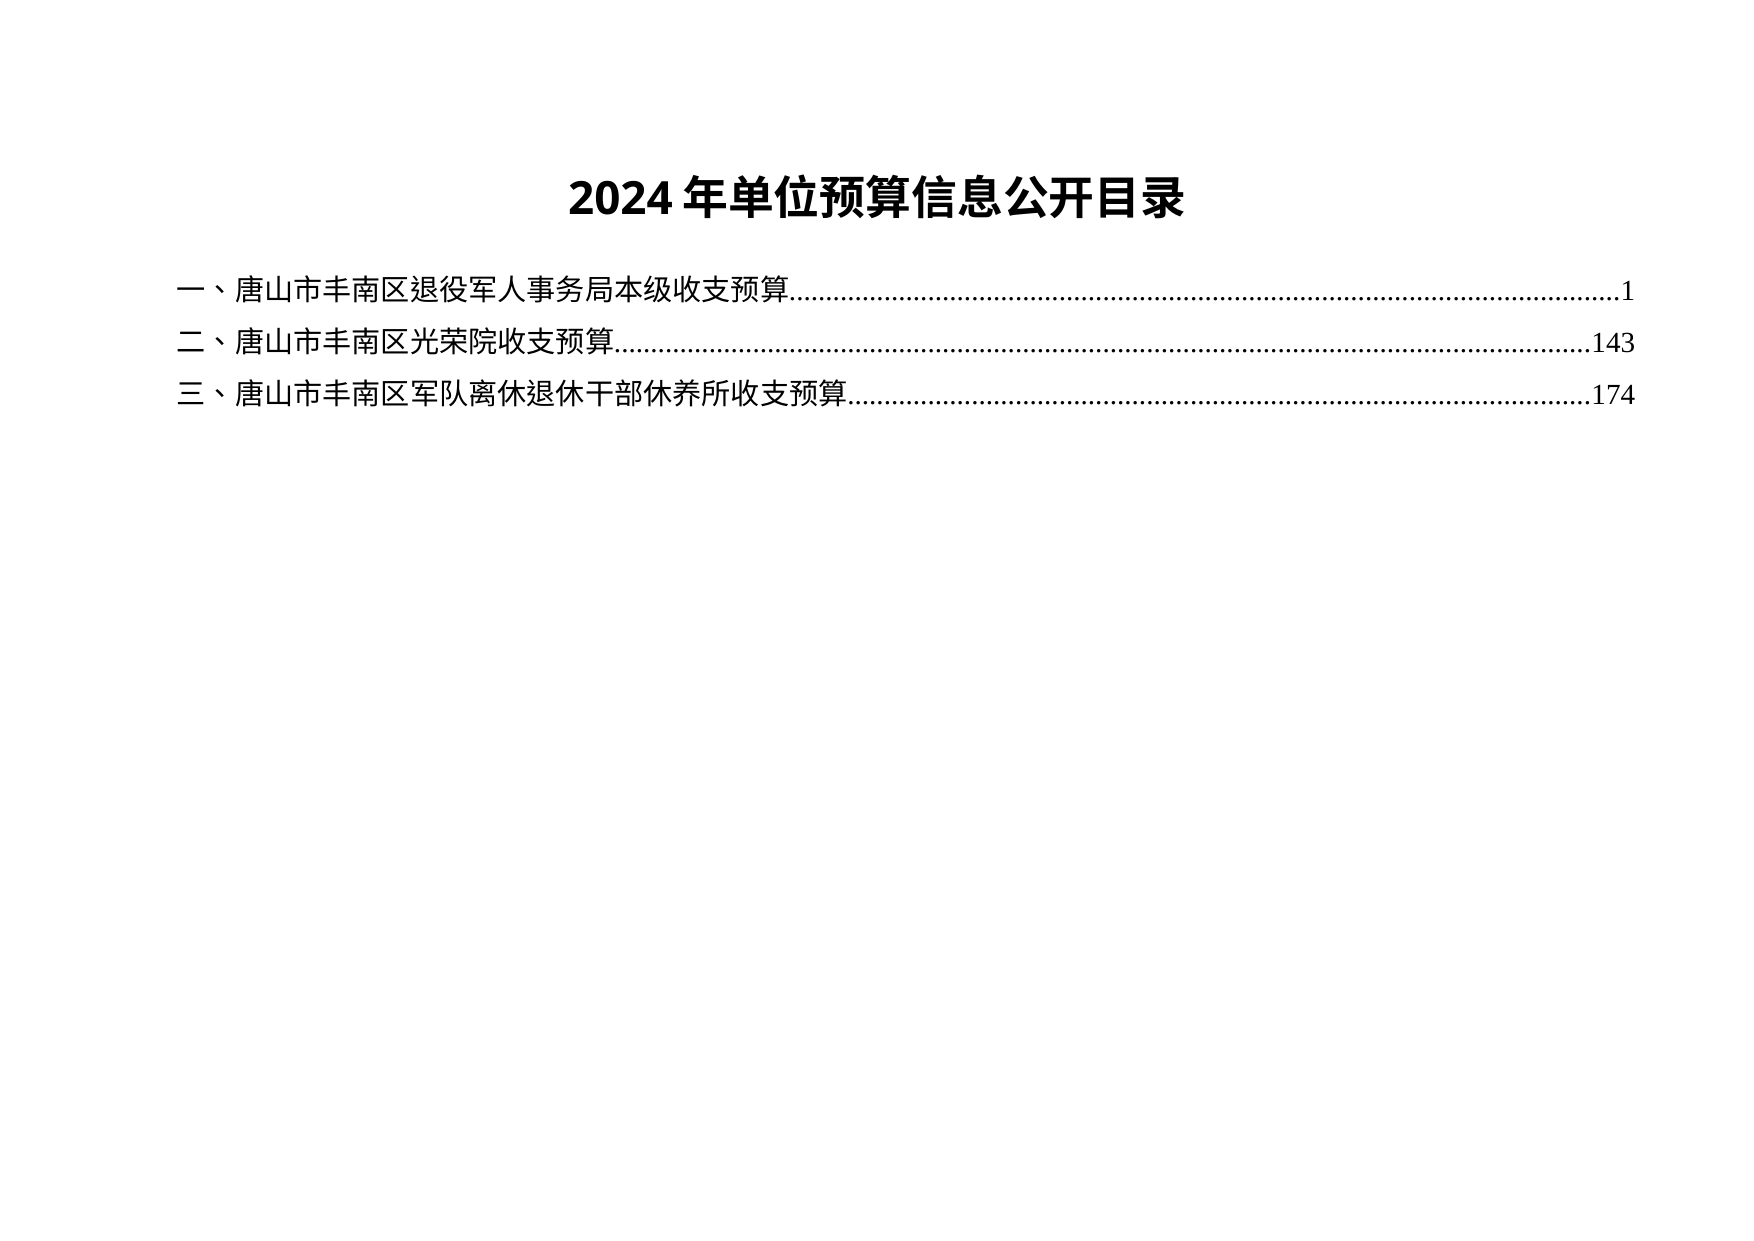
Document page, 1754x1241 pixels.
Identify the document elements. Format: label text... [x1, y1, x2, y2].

text 三、唐山市丰南区军队离休退休干部休养所收支预算 174 [118, 373, 1636, 413]
text 2024年单位预算信息公开目录 [118, 165, 1636, 228]
text 二、唐山市丰南区光荣院收支预算 143 [118, 321, 1636, 361]
text 一、唐山市丰南区退役军人事务局本级收支预算 1 [118, 269, 1636, 309]
